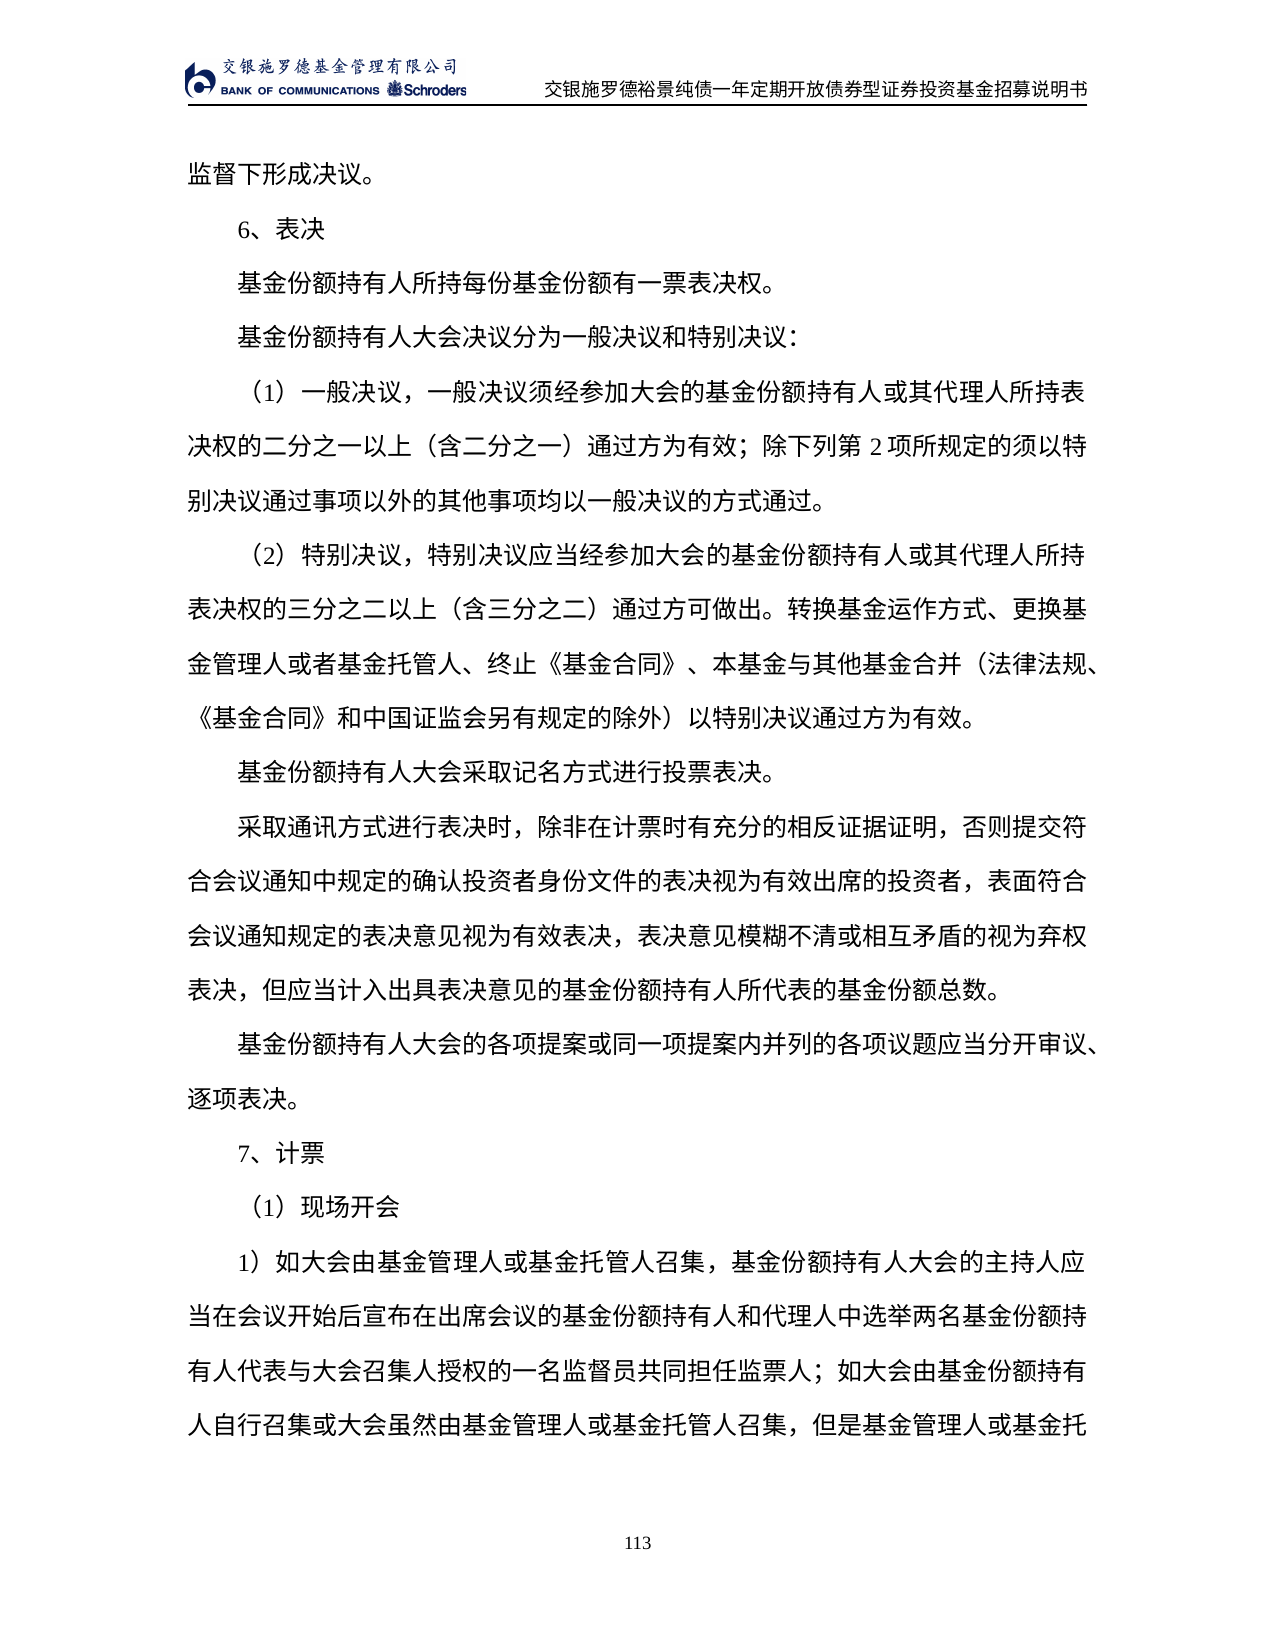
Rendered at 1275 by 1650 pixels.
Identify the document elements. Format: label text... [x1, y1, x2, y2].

text 基金份额持有人大会决议分为一般决议和特别决议： [187, 318, 1087, 354]
text （2）特别决议，特别决议应当经参加大会的基金份额持有人或其代理人所持表决权的三分之二以上（含三分之二）通过方可做出。转换基金运作方式、更换基金管理人或者基金托管人、终止《基金合同》、本基金与其他基金合并（法律法规、《基金合同》和中国证监会另有规定的除外）以特别决议通过方为有效。 [187, 535, 1087, 735]
text 基金份额持有人所持每份基金份额有一票表决权。 [187, 263, 1087, 300]
text 7、计票 [187, 1133, 1087, 1170]
text 采取通讯方式进行表决时，除非在计票时有充分的相反证据证明，否则提交符合会议通知中规定的确认投资者身份文件的表决视为有效出席的投资者，表面符合会议通知规定的表决意见视为有效表决，表决意见模糊不清或相互矛盾的视为弃权表决，但应当计入出具表决意见的基金份额持有人所代表的基金份额总数。 [187, 807, 1087, 1007]
text 基金份额持有人大会采取记名方式进行投票表决。 [187, 753, 1087, 789]
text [187, 155, 1087, 191]
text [187, 1242, 1087, 1442]
picture [185, 58, 467, 98]
text 基金份额持有人大会的各项提案或同一项提案内并列的各项议题应当分开审议、逐项表决。 [187, 1025, 1087, 1115]
text 6、表决 [187, 209, 1087, 245]
text （1）现场开会 [187, 1188, 1087, 1224]
text （1）一般决议，一般决议须经参加大会的基金份额持有人或其代理人所持表决权的二分之一以上（含二分之一）通过方为有效；除下列第2项所规定的须以特别决议通过事项以外的其他事项均以一般决议的方式通过。 [187, 372, 1087, 517]
